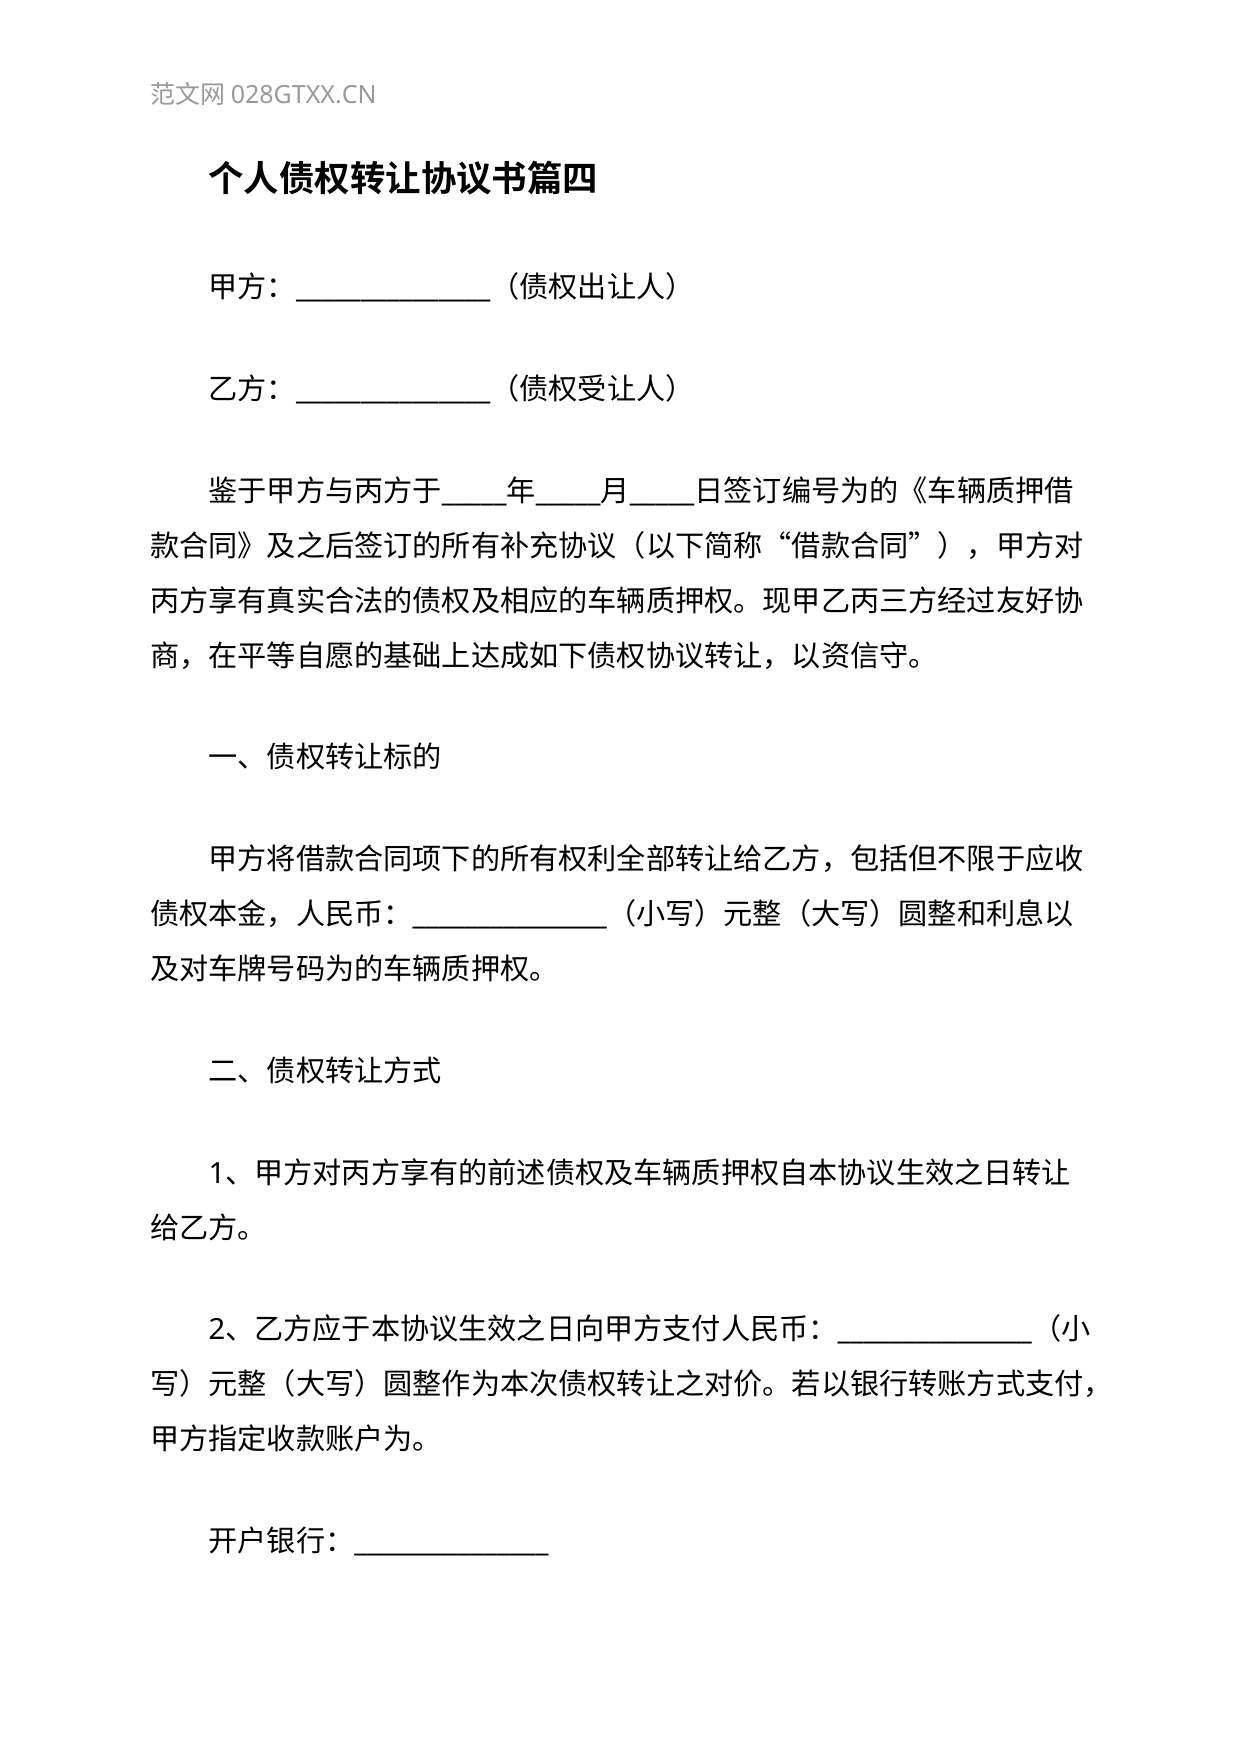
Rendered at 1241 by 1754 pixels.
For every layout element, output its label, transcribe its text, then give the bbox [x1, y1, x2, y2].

text 一、债权转让标的 [150, 734, 1090, 776]
text 开户银行：_______________ [150, 1518, 1090, 1560]
text 乙方：_______________（债权受让人） [150, 365, 1090, 408]
text 甲方：_______________（债权出让人） [150, 263, 1090, 306]
text 2、乙方应于本协议生效之日向甲方支付人民币：_______________（小写）元整（大写）圆整作为本次债权转让之对价。若以银行转账方式支付，甲方指定收款账户为。 [150, 1306, 1090, 1458]
text 个人债权转让协议书篇四 [150, 150, 1090, 201]
text 鉴于甲方与丙方于_____年_____月_____日签订编号为的《车辆质押借款合同》及之后签订的所有补充协议（以下简称“借款合同”），甲方对丙方享有真实合法的债权及相应的车辆质押权。现甲乙丙三方经过友好协商，在平等自愿的基础上达成如下债权协议转让，以资信守。 [150, 467, 1090, 674]
text 甲方将借款合同项下的所有权利全部转让给乙方，包括但不限于应收债权本金，人民币：_______________（小写）元整（大写）圆整和利息以及对车牌号码为的车辆质押权。 [150, 836, 1090, 988]
text 1、甲方对丙方享有的前述债权及车辆质押权自本协议生效之日转让给乙方。 [150, 1149, 1090, 1246]
text 二、债权转让方式 [150, 1047, 1090, 1090]
